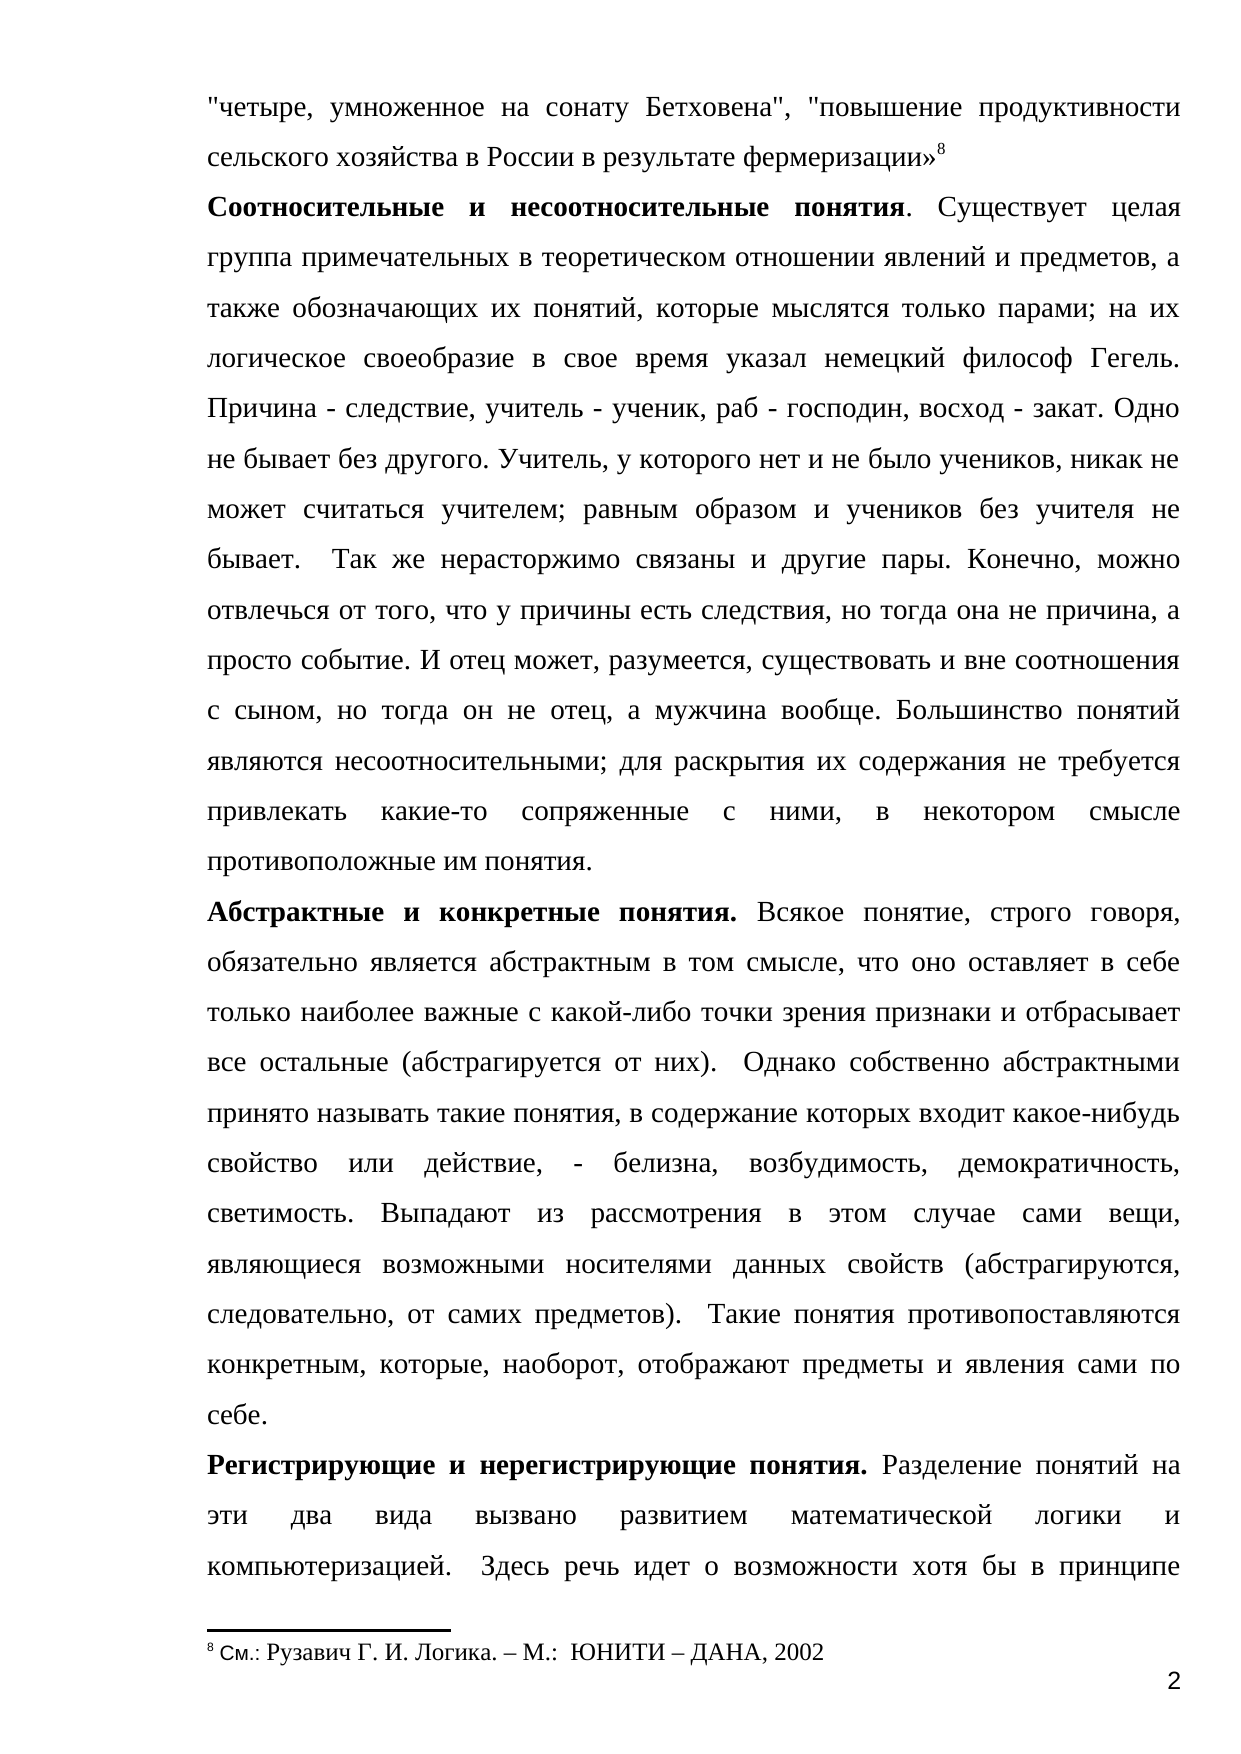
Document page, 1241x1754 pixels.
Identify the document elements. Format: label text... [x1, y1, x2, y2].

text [207, 89, 1181, 172]
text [207, 1447, 1181, 1581]
text Соотносительные и несоотносительные понятия. Существует целая группа примечательных в теоретическом отношении явлений и предметов, а также обозначающих их понятий, которые мыслятся только парами; на их логическое своеобразие в свое время указал немецкий философ Гегель. Причина - следствие, учитель - ученик, раб - господин, восход - закат. Одно не бывает без другого. Учитель, у которого нет и не было учеников, никак не может считаться учителем; равным образом и учеников без учителя не бывает. Так же нерасторжимо связаны и другие пары. Конечно, можно отвлечься от того, что у причины есть следствия, но тогда она не причина, а просто событие. И отец может, разумеется, существовать и вне соотношения с сыном, но тогда он не отец, а мужчина вообще. Большинство понятий являются несоотносительными; для раскрытия их содержания не требуется привлекать какие-то сопряженные с ними, в некотором смысле противоположные им понятия. [207, 189, 1181, 877]
text Абстрактные и конкретные понятия. Всякое понятие, строго говоря, обязательно является абстрактным в том смысле, что оно оставляет в себе только наиболее важные с какой-либо точки зрения признаки и отбрасывает все остальные (абстрагируется от них). Однако собственно абстрактными принято называть такие понятия, в содержание которых входит какое-нибудь свойство или действие, - белизна, возбудимость, демократичность, светимость. Выпадают из рассмотрения в этом случае сами вещи, являющиеся возможными носителями данных свойств (абстрагируются, следовательно, от самих предметов). Такие понятия противопоставляются конкретным, которые, наоборот, отображают предметы и явления сами по себе. [207, 894, 1181, 1430]
